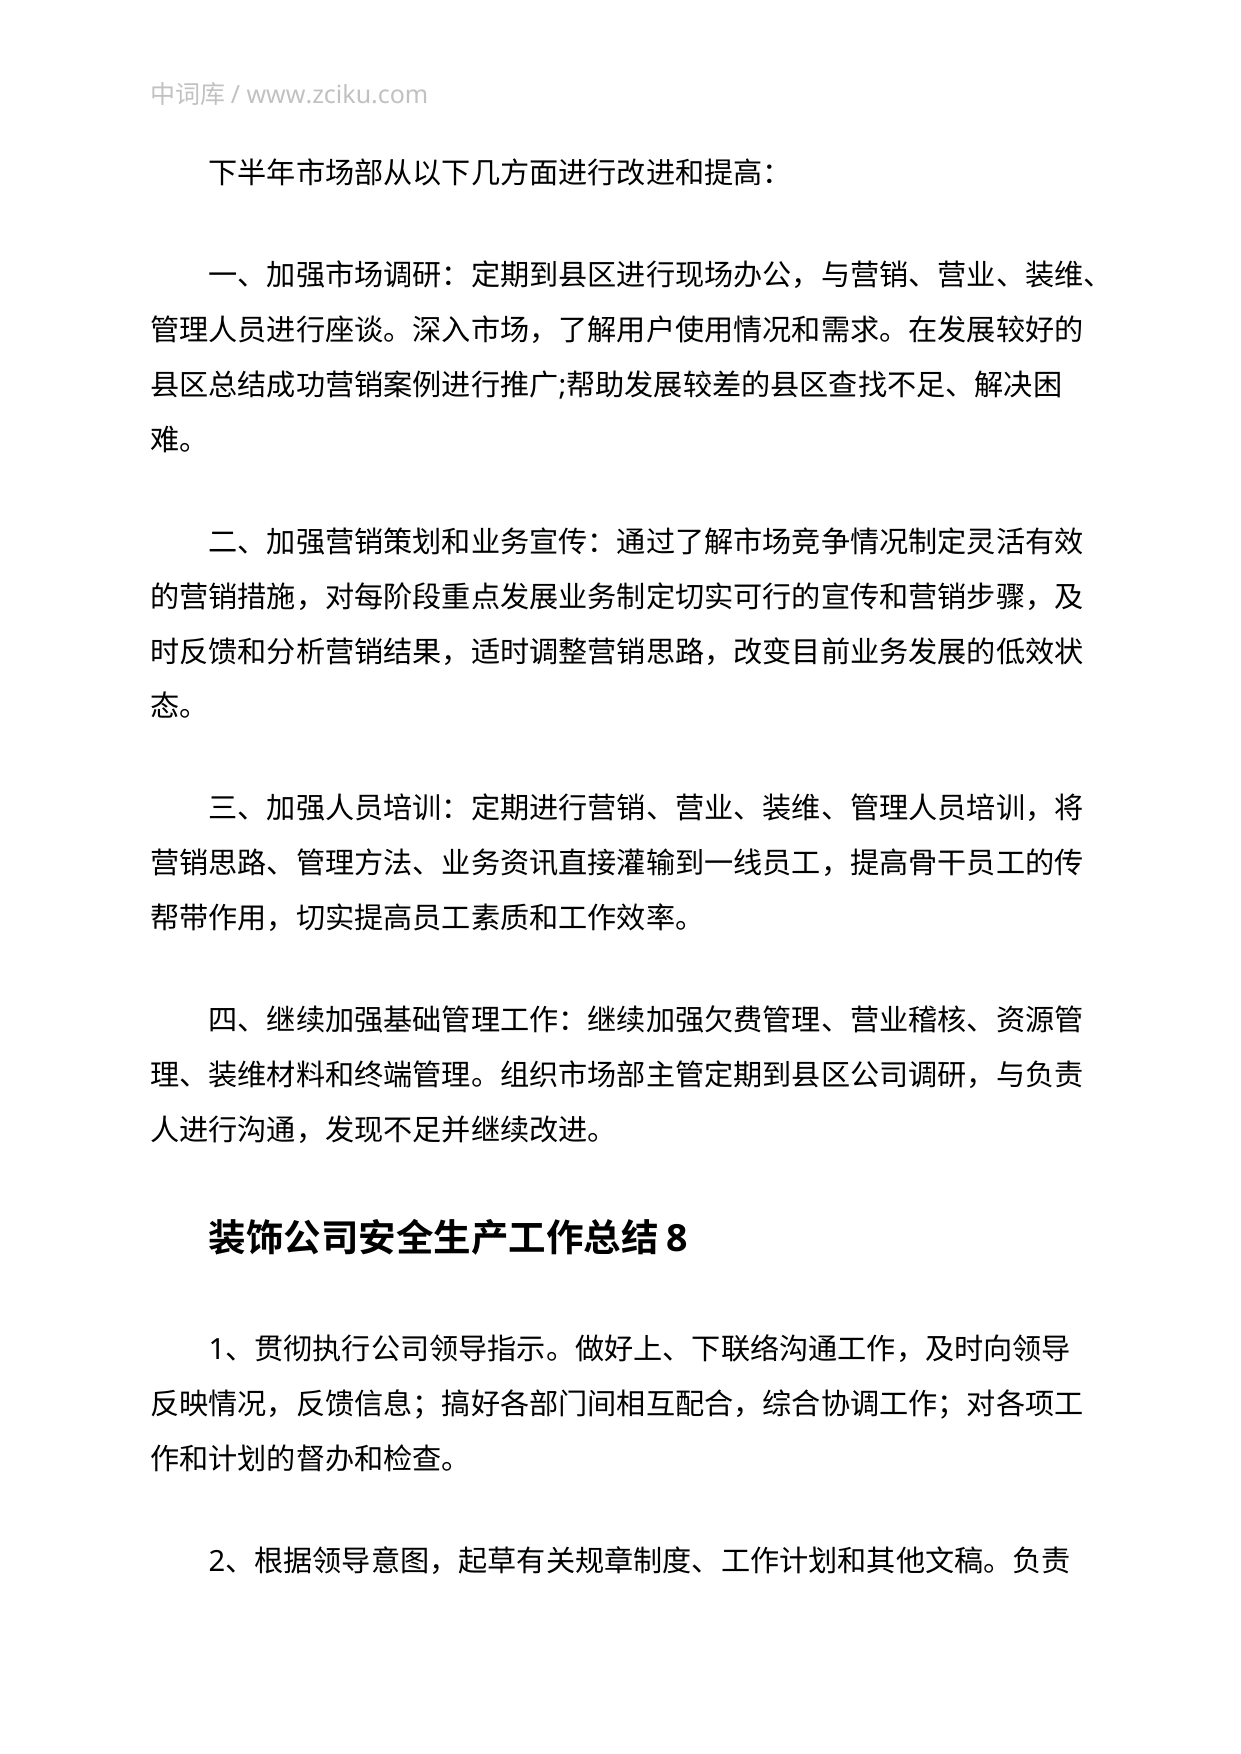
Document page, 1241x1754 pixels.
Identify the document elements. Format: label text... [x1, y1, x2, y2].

text 装饰公司安全生产工作总结8 [150, 1208, 1090, 1262]
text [150, 1537, 1090, 1579]
text 1、贯彻执行公司领导指示。做好上、下联络沟通工作，及时向领导反映情况，反馈信息；搞好各部门间相互配合，综合协调工作；对各项工作和计划的督办和检查。 [150, 1326, 1090, 1478]
text 二、加强营销策划和业务宣传：通过了解市场竞争情况制定灵活有效的营销措施，对每阶段重点发展业务制定切实可行的宣传和营销步骤，及时反馈和分析营销结果，适时调整营销思路，改变目前业务发展的低效状态。 [150, 518, 1090, 725]
text 下半年市场部从以下几方面进行改进和提高： [150, 150, 1090, 192]
text 三、加强人员培训：定期进行营销、营业、装维、管理人员培训，将营销思路、管理方法、业务资讯直接灌输到一线员工，提高骨干员工的传帮带作用，切实提高员工素质和工作效率。 [150, 785, 1090, 937]
text 四、继续加强基础管理工作：继续加强欠费管理、营业稽核、资源管理、装维材料和终端管理。组织市场部主管定期到县区公司调研，与负责人进行沟通，发现不足并继续改进。 [150, 996, 1090, 1148]
text 一、加强市场调研：定期到县区进行现场办公，与营销、营业、装维、管理人员进行座谈。深入市场，了解用户使用情况和需求。在发展较好的县区总结成功营销案例进行推广;帮助发展较差的县区查找不足、解决困难。 [150, 252, 1090, 459]
